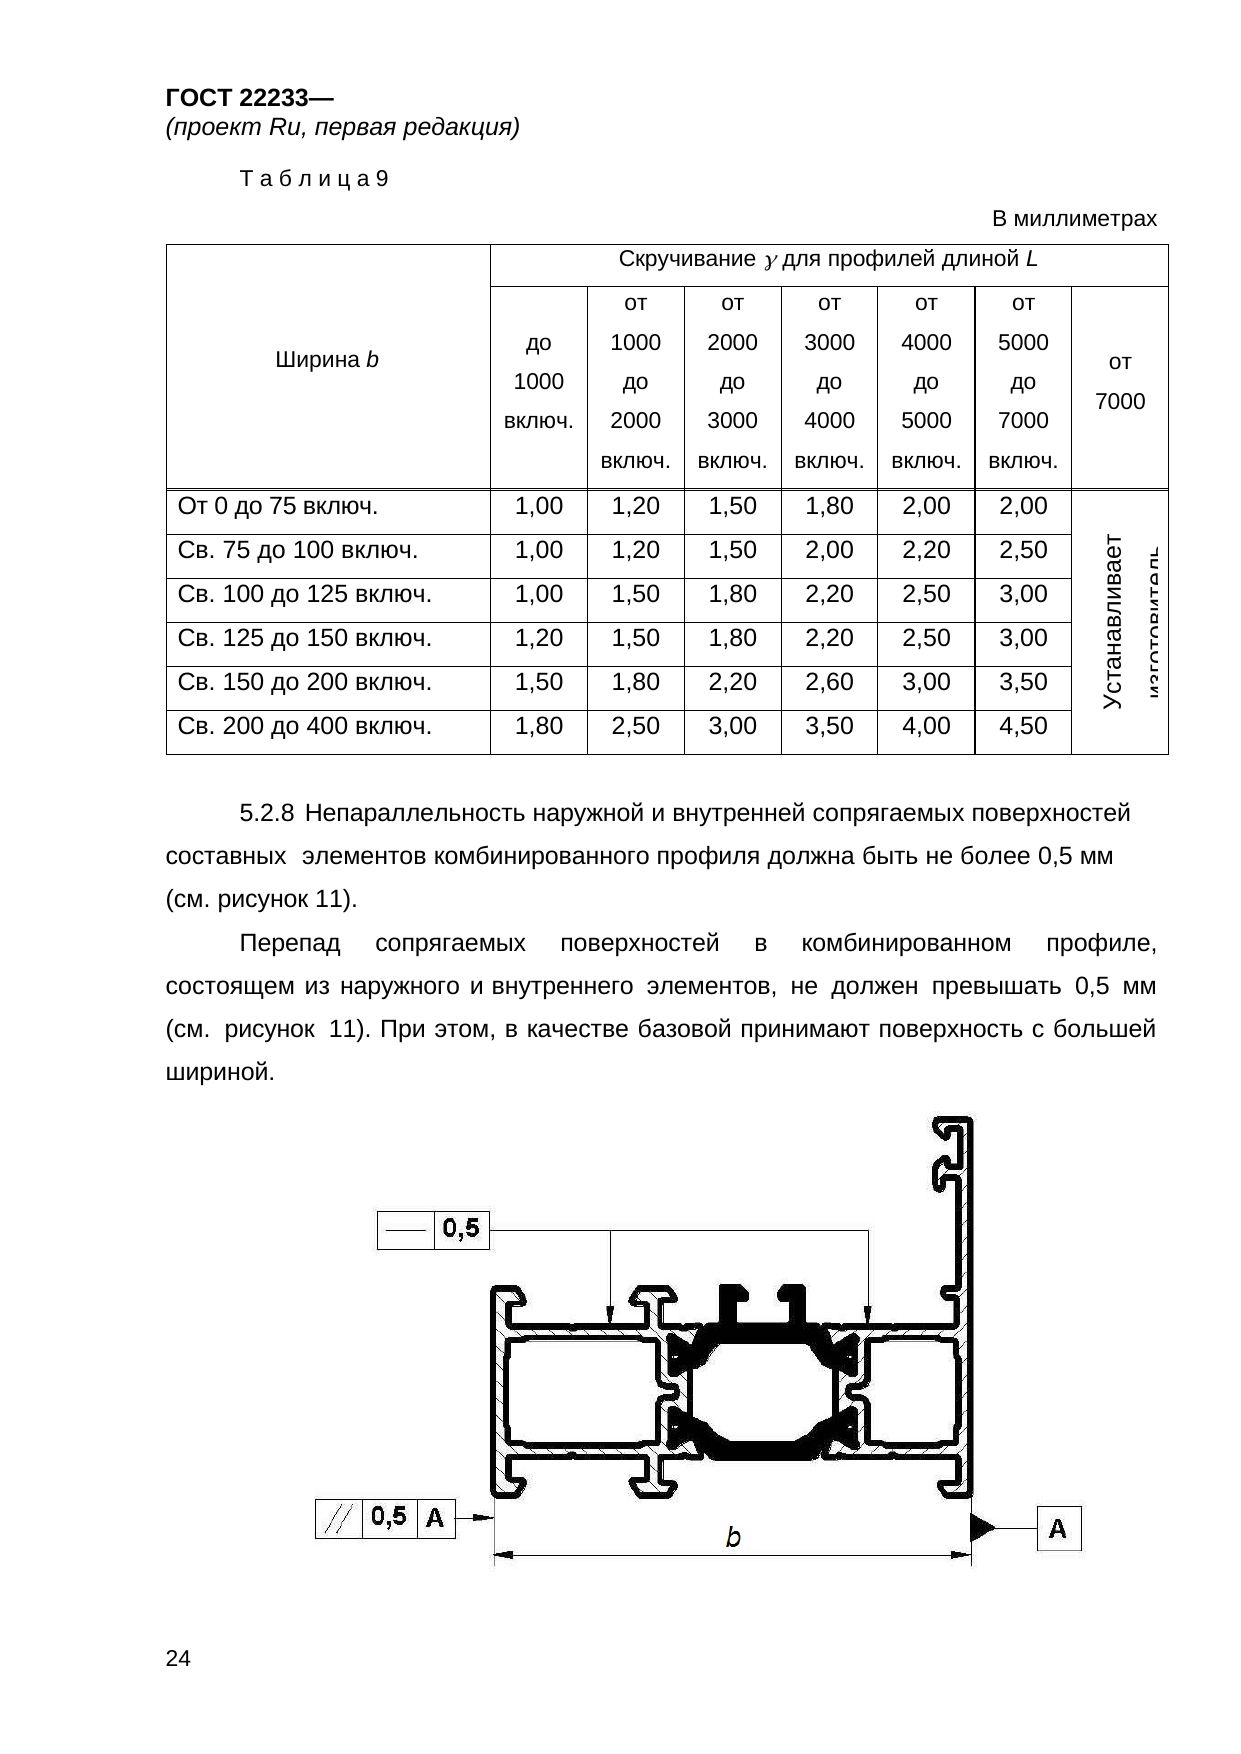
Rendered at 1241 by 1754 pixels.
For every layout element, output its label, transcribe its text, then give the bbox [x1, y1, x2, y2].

table_cell Св. 125 до 150 включ. [167, 623, 490, 666]
table_cell 2,50 [588, 711, 684, 754]
table_cell 3,50 [976, 667, 1071, 710]
table_cell Св. 150 до 200 включ. [167, 667, 490, 710]
table_cell 1,00 [491, 535, 587, 578]
table_header Ширина b [167, 245, 490, 487]
table_cell 2,20 [782, 579, 877, 622]
table_cell 2,20 [685, 667, 781, 710]
table_cell 1,20 [588, 491, 684, 534]
table_cell 2,60 [782, 667, 877, 710]
table_cell 3,00 [976, 579, 1071, 622]
table_cell 1,80 [782, 491, 877, 534]
list Непараллельность наружной и внутренней сопрягаемых поверхностей составных элементов комбинированного профиля должна быть не более 0,5 мм (см. рисунок 11). [165, 798, 1158, 913]
table_cell 2,20 [878, 535, 974, 578]
text Перепад сопрягаемых поверхностей в комбинированном профиле, состоящем из наружного и внутреннего элементов, не должен превышать 0,5 мм (см. рисунок 11). При этом, в качестве базовой принимают поверхность с большей шириной. [165, 927, 1157, 1086]
table_cell 1,50 [685, 535, 781, 578]
table_cell от 2000 до 3000 включ. [685, 287, 781, 487]
table_cell 2,20 [782, 623, 877, 666]
table_cell 1,20 [491, 623, 587, 666]
table_cell 1,80 [685, 579, 781, 622]
table_cell 3,50 [782, 711, 877, 754]
table_cell 1,50 [491, 667, 587, 710]
table_cell от 7000 [1072, 287, 1168, 487]
table_header Скручивание для профилей длиной L [491, 245, 1168, 286]
table_cell Св. 200 до 400 включ. [167, 711, 490, 754]
table_cell 1,50 [588, 623, 684, 666]
table_cell от 4000 до 5000 включ. [878, 287, 974, 487]
table_cell Устанавливает изготовитель [1072, 491, 1168, 754]
table_cell 1,20 [588, 535, 684, 578]
table_cell 4,50 [976, 711, 1071, 754]
table_cell 4,00 [878, 711, 974, 754]
table_cell 2,50 [878, 579, 974, 622]
table_cell 3,00 [685, 711, 781, 754]
text В миллиметрах [165, 205, 1157, 231]
table_cell 1,80 [491, 711, 587, 754]
table_cell до 1000 включ. [491, 287, 587, 487]
table_cell от 5000 до 7000 включ. [976, 287, 1071, 487]
table_cell 1,80 [588, 667, 684, 710]
table_cell 2,50 [976, 535, 1071, 578]
table_cell 2,00 [782, 535, 877, 578]
table_cell Св. 100 до 125 включ. [167, 579, 490, 622]
table_cell от 1000 до 2000 включ. [588, 287, 684, 487]
table_cell 2,00 [878, 491, 974, 534]
picture [270, 1100, 1127, 1580]
table_cell 1,00 [491, 491, 587, 534]
table_cell 2,00 [976, 491, 1071, 534]
table_cell от 3000 до 4000 включ. [782, 287, 877, 487]
table_cell 3,00 [976, 623, 1071, 666]
table_cell 1,50 [685, 491, 781, 534]
table_cell 2,50 [878, 623, 974, 666]
text Т а б л и ц а 9 [165, 165, 1157, 192]
table_cell 1,00 [491, 579, 587, 622]
table_cell 1,50 [588, 579, 684, 622]
table_cell От 0 до 75 включ. [167, 491, 490, 534]
table_cell 3,00 [878, 667, 974, 710]
table_cell Св. 75 до 100 включ. [167, 535, 490, 578]
table_cell 1,80 [685, 623, 781, 666]
